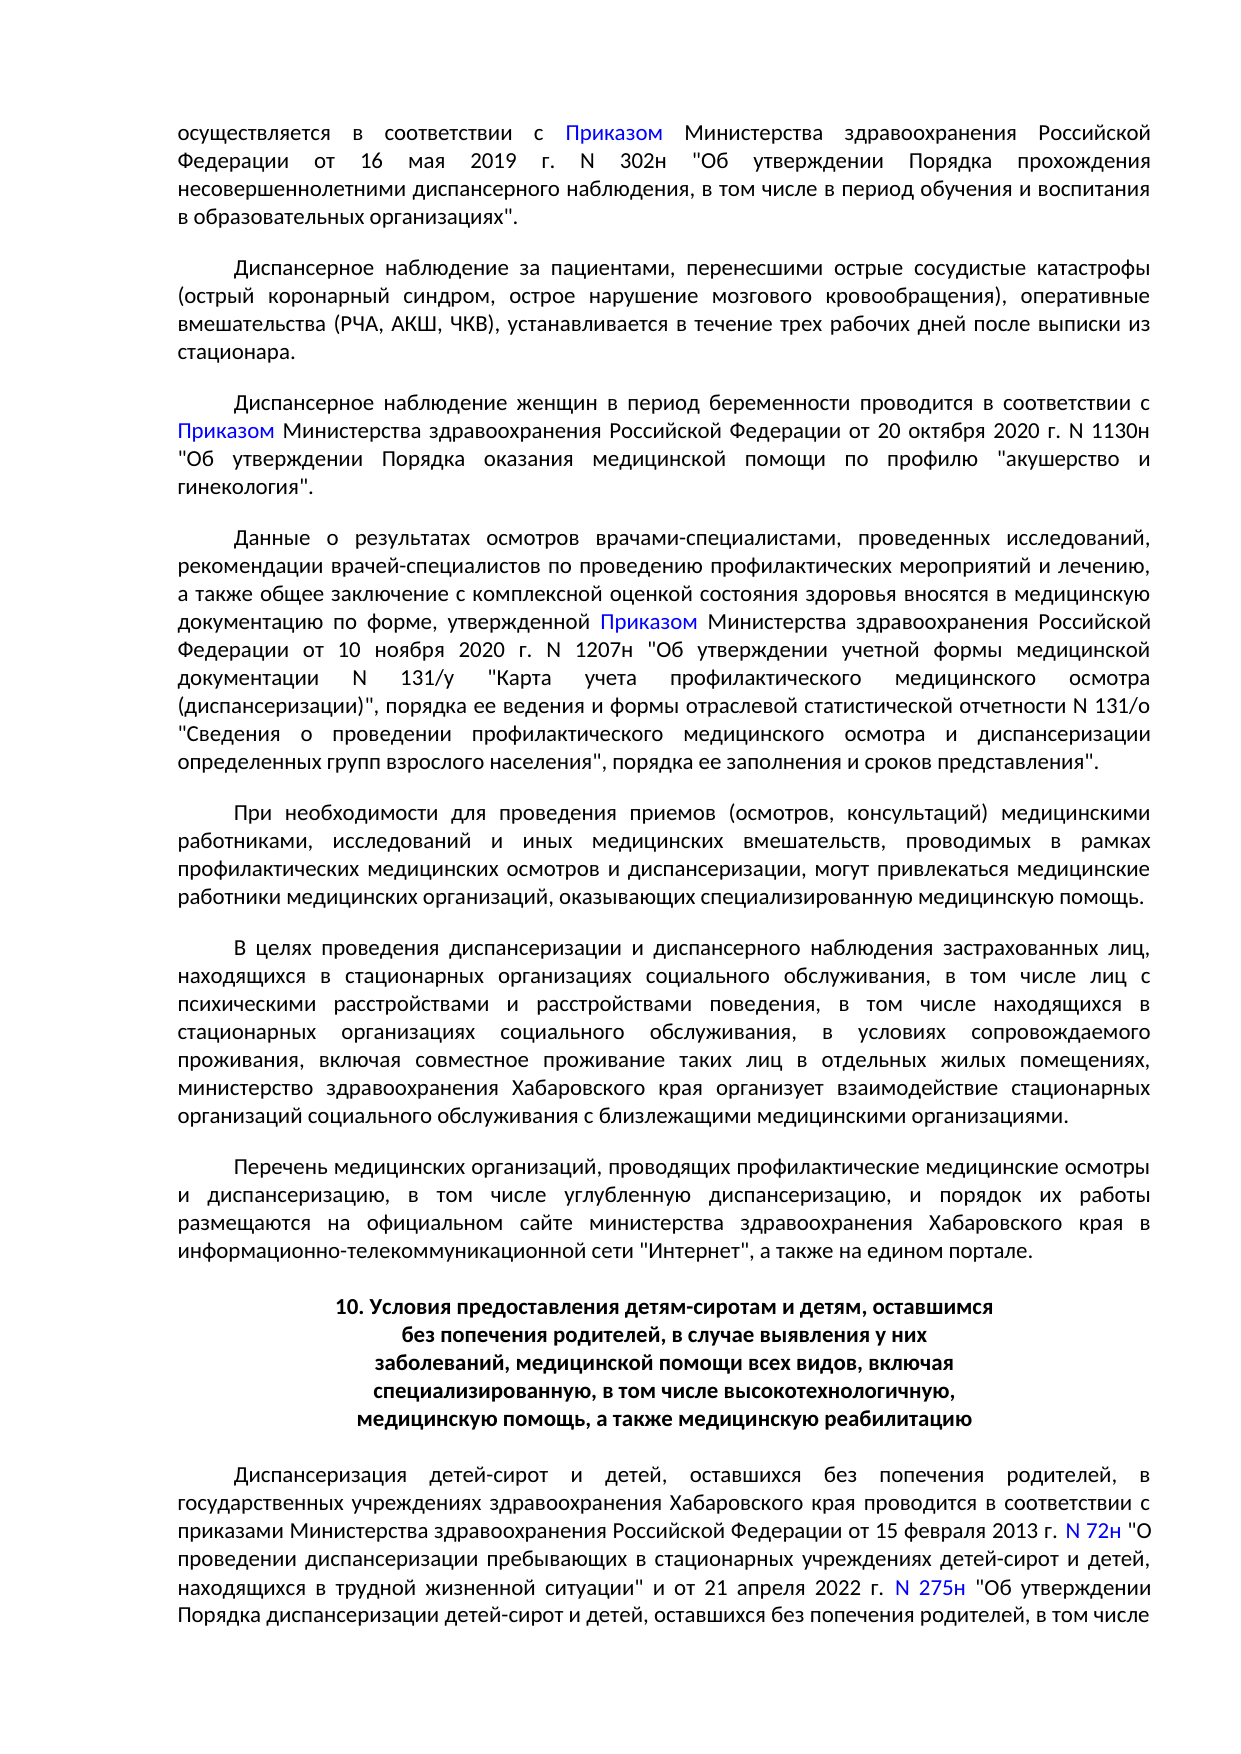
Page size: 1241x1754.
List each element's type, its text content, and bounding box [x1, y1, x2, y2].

text В целях проведения диспансеризации и диспансерного наблюдения застрахованных лиц, находящихся в стационарных организациях социального обслуживания, в том числе лиц с психическими расстройствами и расстройствами поведения, в том числе находящихся в стационарных организациях социального обслуживания, в условиях сопровождаемого проживания, включая совместное проживание таких лиц в отдельных жилых помещениях, министерство здравоохранения Хабаровского края организует взаимодействие стационарных организаций социального обслуживания с близлежащими медицинскими организациями. [177, 933, 1152, 1129]
text При необходимости для проведения приемов (осмотров, консультаций) медицинскими работниками, исследований и иных медицинских вмешательств, проводимых в рамках профилактических медицинских осмотров и диспансеризации, могут привлекаться медицинские работники медицинских организаций, оказывающих специализированную медицинскую помощь. [177, 798, 1152, 910]
title специализированную, в том числе высокотехнологичную, [177, 1376, 1152, 1404]
text Данные о результатах осмотров врачами-специалистами, проведенных исследований, рекомендации врачей-специалистов по проведению профилактических мероприятий и лечению, а также общее заключение с комплексной оценкой состояния здоровья вносятся в медицинскую документацию по форме, утвержденной Приказом Министерства здравоохранения Российской Федерации от 10 ноября 2020 г. N 1207н "Об утверждении учетной формы медицинской документации N 131/у "Карта учета профилактического медицинского осмотра (диспансеризации)", порядка ее ведения и формы отраслевой статистической отчетности N 131/о "Сведения о проведении профилактического медицинского осмотра и диспансеризации определенных групп взрослого населения", порядка ее заполнения и сроков представления". [177, 523, 1152, 775]
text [177, 1461, 1152, 1629]
text Перечень медицинских организаций, проводящих профилактические медицинские осмотры и диспансеризацию, в том числе углубленную диспансеризацию, и порядок их работы размещаются на официальном сайте министерства здравоохранения Хабаровского края в информационно-телекоммуникационной сети "Интернет", а также на едином портале. [177, 1152, 1152, 1264]
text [177, 118, 1152, 230]
title 10. Условия предоставления детям-сиротам и детям, оставшимся [177, 1292, 1152, 1320]
text Диспансерное наблюдение за пациентами, перенесшими острые сосудистые катастрофы (острый коронарный синдром, острое нарушение мозгового кровообращения), оперативные вмешательства (РЧА, АКШ, ЧКВ), устанавливается в течение трех рабочих дней после выписки из стационара. [177, 253, 1152, 365]
title заболеваний, медицинской помощи всех видов, включая [177, 1348, 1152, 1376]
title без попечения родителей, в случае выявления у них [177, 1320, 1152, 1348]
text Диспансерное наблюдение женщин в период беременности проводится в соответствии с Приказом Министерства здравоохранения Российской Федерации от 20 октября 2020 г. N 1130н "Об утверждении Порядка оказания медицинской помощи по профилю "акушерство и гинекология". [177, 388, 1152, 500]
title медицинскую помощь, а также медицинскую реабилитацию [177, 1404, 1152, 1432]
